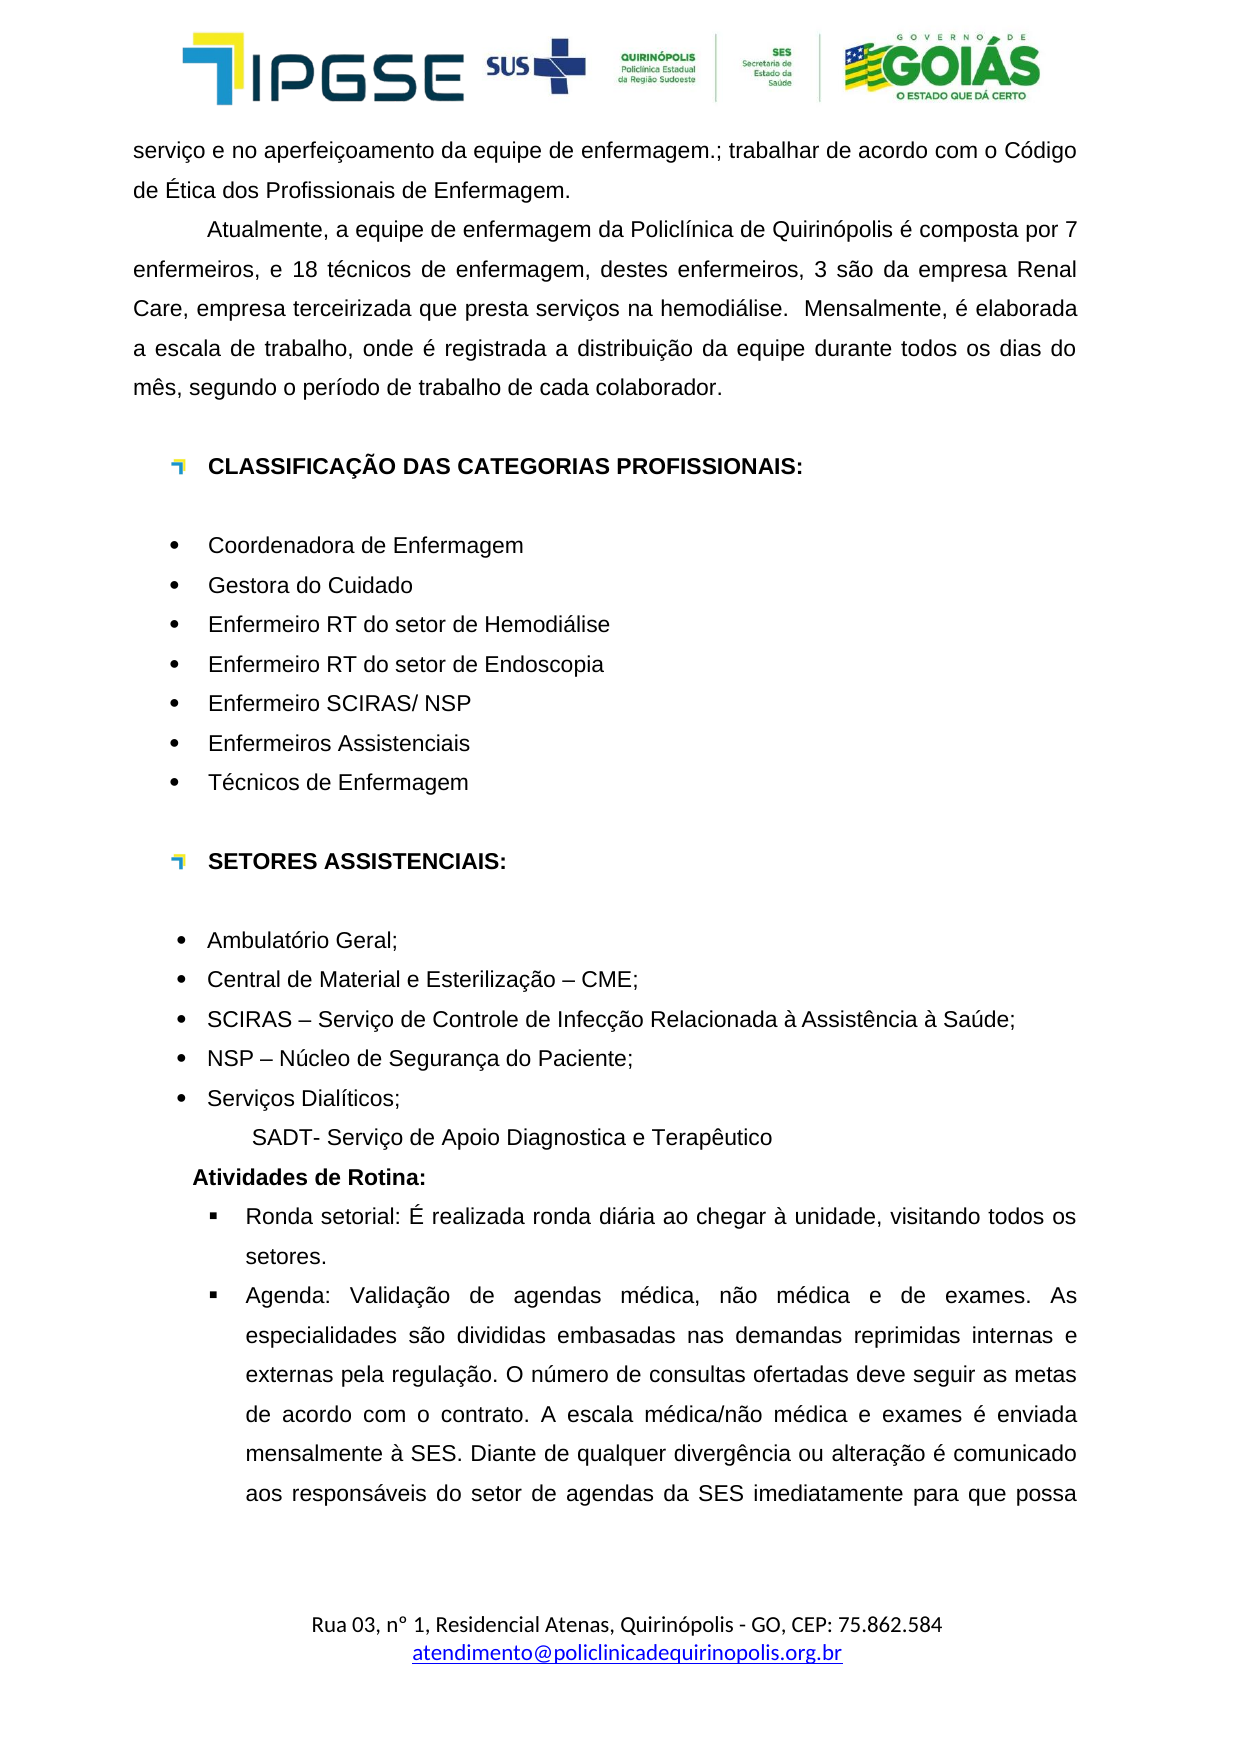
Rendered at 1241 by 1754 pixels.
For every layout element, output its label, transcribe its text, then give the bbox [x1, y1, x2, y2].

list Enfermeiro RT do setor de Hemodiálise [170, 611, 1078, 637]
list SCIRAS – Serviço de Controle de Infecção Relacionada à Assistência à Saúde; [177, 1006, 1078, 1032]
picture [176, 14, 1057, 110]
list Coordenadora de Enfermagem [170, 532, 1078, 558]
text Atualmente, a equipe de enfermagem da Policlínica de Quirinópolis é composta por 7 enfermeiros, e 18 técnicos de enfermagem, destes enfermeiros, 3 são da empresa Renal Care, empresa terceirizada que presta serviços na hemodiálise. Mensalmente, é elaborada a escala de trabalho, onde é registrada a distribuição da equipe durante todos os dias do mês, segundo o período de trabalho de cada colaborador. [133, 216, 1078, 401]
picture [171, 458, 186, 475]
list SETORES ASSISTENCIAIS: [170, 848, 1078, 874]
list NSP – Núcleo de Segurança do Paciente; [177, 1045, 1078, 1072]
picture [171, 853, 186, 870]
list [208, 1282, 1078, 1506]
list Serviços Dialíticos; [177, 1085, 1078, 1111]
list Enfermeiro RT do setor de Endoscopia [170, 651, 1078, 677]
list Ambulatório Geral; [177, 927, 1078, 953]
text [133, 137, 1078, 203]
list Ronda setorial: É realizada ronda diária ao chegar à unidade, visitando todos os setores. [208, 1203, 1078, 1269]
list CLASSIFICAÇÃO DAS CATEGORIAS PROFISSIONAIS: [170, 453, 1078, 479]
list Enfermeiro SCIRAS/ NSP [170, 690, 1078, 716]
list Enfermeiros Assistenciais [170, 729, 1078, 756]
text Atividades de Rotina: [133, 1164, 1078, 1190]
list SADT- Serviço de Apoio Diagnostica e Terapêutico [208, 1124, 1078, 1151]
list Gestora do Cuidado [170, 572, 1078, 598]
list Técnicos de Enfermagem [170, 769, 1078, 795]
list Central de Material e Esterilização – CME; [177, 966, 1078, 993]
